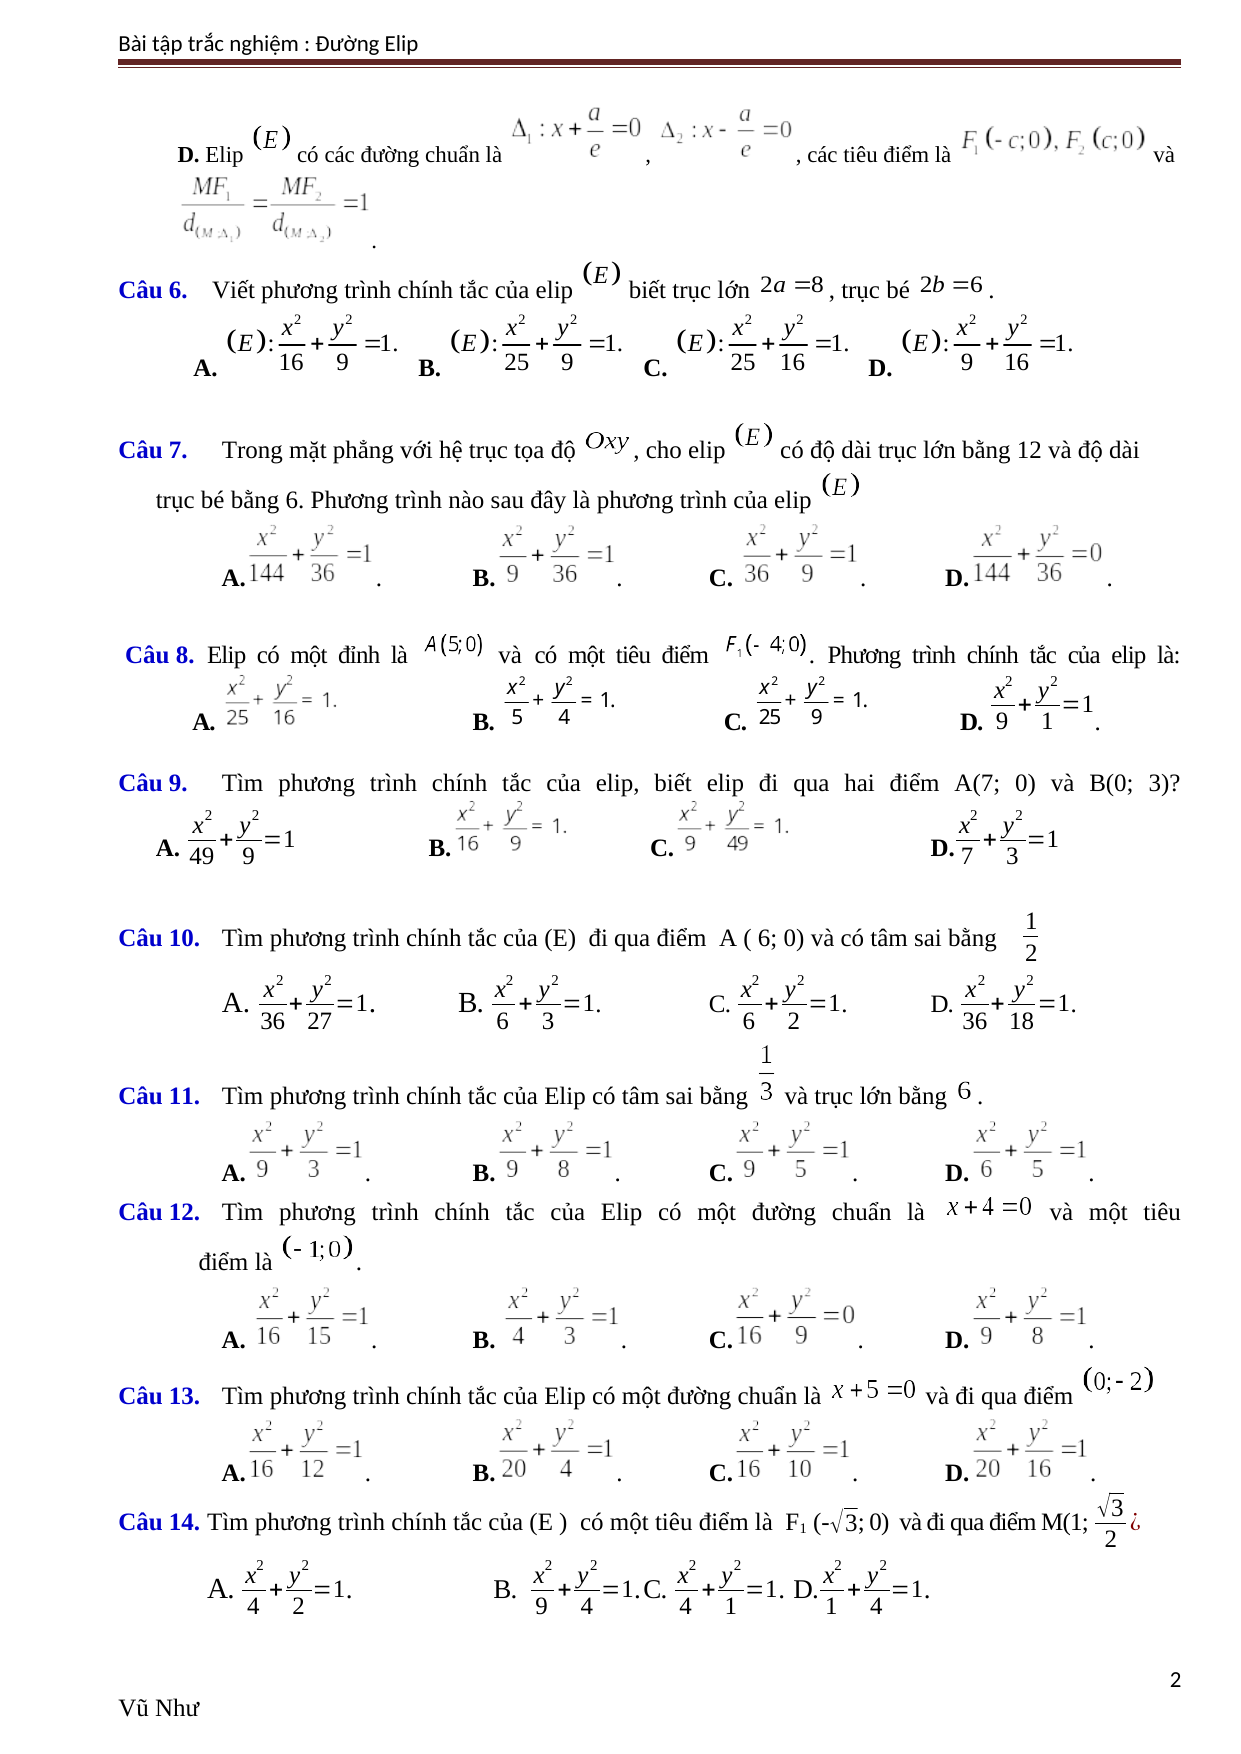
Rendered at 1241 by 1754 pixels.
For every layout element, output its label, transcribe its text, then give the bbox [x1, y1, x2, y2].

list A. . B. . C.. D.. [221, 1280, 1181, 1353]
list Tìm phương trình chính tắc của Elip có một đường chuẩn là và đi qua điểm [118, 1362, 1181, 1409]
list A.. B.. C.. D.. [221, 1414, 1181, 1487]
list Tìm phương trình chính tắc của (E ) có một tiêu điểm là F1 (-; 0) và đi qua điểm M(1; [118, 1491, 1181, 1552]
list A. B. C. D. [193, 308, 1181, 381]
list A.. B.. C. . D.. [221, 518, 1181, 592]
list A. . B. . C. . D. . [156, 971, 1181, 1034]
list A.. B.. C.. D.. [221, 1114, 1181, 1187]
list Trong mặt phẳng với hệ trục tọa độ , cho elip có độ dài trục lớn bằng 12 và độ dài trục bé bằng 6. Phương trình nào sau đây là phương trình của elip [118, 419, 1181, 514]
list Tìm phương trình chính tắc của Elip có tâm sai bằng và trục lớn bằng . [118, 1039, 1181, 1110]
list Tìm phương trình chính tắc của Elip có một đường chuẩn là và một tiêu điểm là . [118, 1192, 1181, 1276]
list Viết phương trình chính tắc của elip biết trục lớn , trục bé . [118, 257, 1181, 303]
list Tìm phương trình chính tắc của (E) đi qua điểm A ( 6; 0) và có tâm sai bằng [118, 908, 1181, 967]
list A. . B. . C. . D.. [207, 1557, 1181, 1619]
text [118, 96, 1181, 253]
list Elip có một đỉnh là và có một tiêu điểm . Phương trình chính tắc của elip là: A. B. C. D. . [125, 629, 1181, 736]
list Tìm phương trình chính tắc của elip, biết elip đi qua hai điểm A(7; 0) và B(0; 3)? A. B. C. D. [118, 768, 1181, 879]
